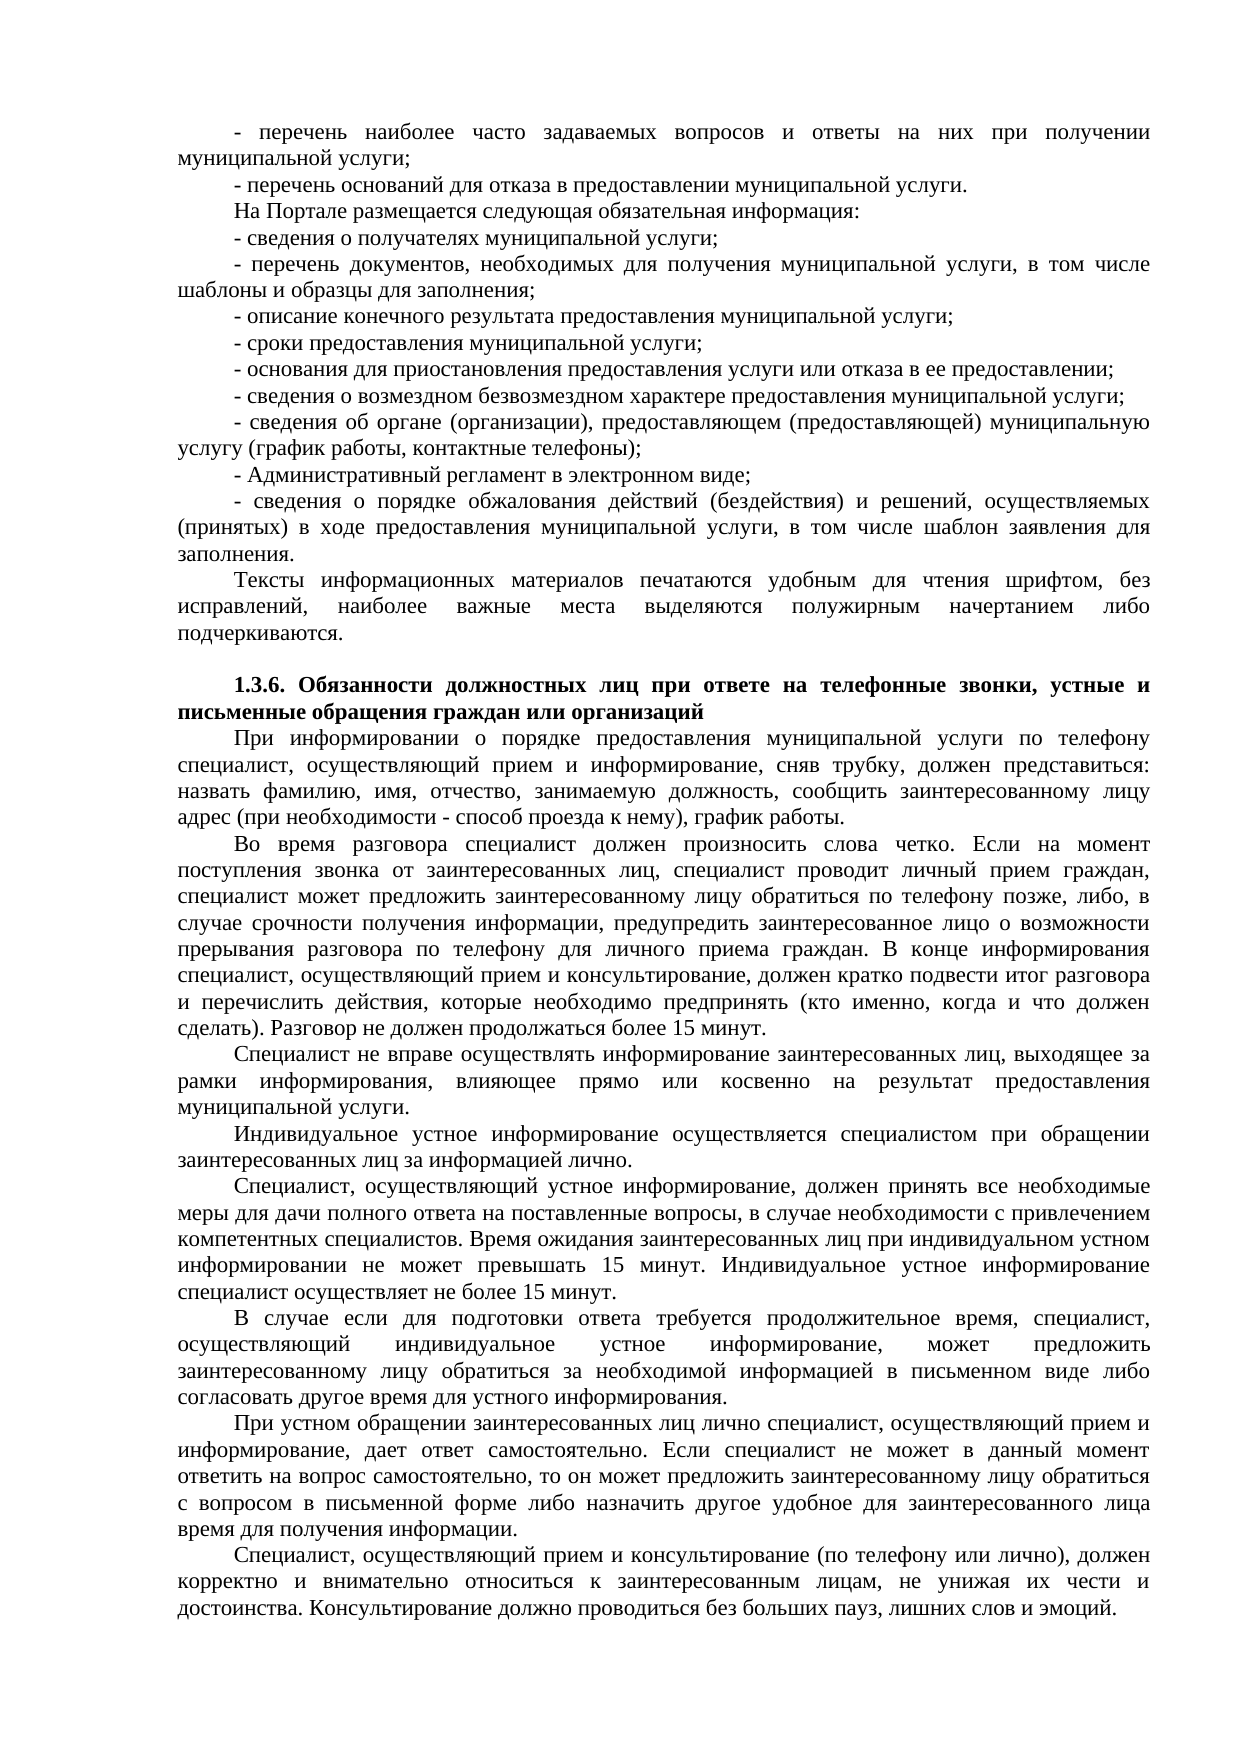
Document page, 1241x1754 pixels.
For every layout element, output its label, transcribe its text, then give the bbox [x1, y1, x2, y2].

text - сведения о возмездном безвозмездном характере предоставления муниципальной услуги; [177, 382, 1152, 408]
text - перечень оснований для отказа в предоставлении муниципальной услуги. [177, 171, 1152, 197]
text В случае если для подготовки ответа требуется продолжительное время, специалист, осуществляющий индивидуальное устное информирование, может предложить заинтересованному лицу обратиться за необходимой информацией в письменном виде либо согласовать другое время для устного информирования. [177, 1304, 1152, 1409]
text - основания для приостановления предоставления услуги или отказа в ее предоставлении; [177, 355, 1152, 382]
text При информировании о порядке предоставления муниципальной услуги по телефону специалист, осуществляющий прием и информирование, сняв трубку, должен представиться: назвать фамилию, имя, отчество, занимаемую должность, сообщить заинтересованному лицу адрес (при необходимости - способ проезда к нему), график работы. [177, 724, 1152, 830]
text - сроки предоставления муниципальной услуги; [177, 329, 1152, 355]
text - Административный регламент в электронном виде; [177, 461, 1152, 487]
text Индивидуальное устное информирование осуществляется специалистом при обращении заинтересованных лиц за информацией лично. [177, 1119, 1152, 1172]
text - сведения об органе (организации), предоставляющем (предоставляющей) муниципальную услугу (график работы, контактные телефоны); [177, 408, 1152, 461]
text - описание конечного результата предоставления муниципальной услуги; [177, 303, 1152, 329]
text При устном обращении заинтересованных лиц лично специалист, осуществляющий прием и информирование, дает ответ самостоятельно. Если специалист не может в данный момент ответить на вопрос самостоятельно, то он может предложить заинтересованному лицу обратиться с вопросом в письменной форме либо назначить другое удобное для заинтересованного лица время для получения информации. [177, 1409, 1152, 1541]
text - сведения о порядке обжалования действий (бездействия) и решений, осуществляемых (принятых) в ходе предоставления муниципальной услуги, в том числе шаблон заявления для заполнения. [177, 487, 1152, 566]
text Специалист не вправе осуществлять информирование заинтересованных лиц, выходящее за рамки информирования, влияющее прямо или косвенно на результат предоставления муниципальной услуги. [177, 1041, 1152, 1119]
text Специалист, осуществляющий прием и консультирование (по телефону или лично), должен корректно и внимательно относиться к заинтересованным лицам, не унижая их чести и достоинства. Консультирование должно проводиться без больших пауз, лишних слов и эмоций. [177, 1541, 1152, 1620]
text - перечень документов, необходимых для получения муниципальной услуги, в том числе шаблоны и образцы для заполнения; [177, 250, 1152, 303]
text Специалист, осуществляющий устное информирование, должен принять все необходимые меры для дачи полного ответа на поставленные вопросы, в случае необходимости с привлечением компетентных специалистов. Время ожидания заинтересованных лиц при индивидуальном устном информировании не может превышать 15 минут. Индивидуальное устное информирование специалист осуществляет не более 15 минут. [177, 1172, 1152, 1304]
text - перечень наиболее часто задаваемых вопросов и ответы на них при получении муниципальной услуги; [177, 118, 1152, 171]
text На Портале размещается следующая обязательная информация: [177, 197, 1152, 223]
text - сведения о получателях муниципальной услуги; [177, 223, 1152, 250]
text Во время разговора специалист должен произносить слова четко. Если на момент поступления звонка от заинтересованных лиц, специалист проводит личный прием граждан, специалист может предложить заинтересованному лицу обратиться по телефону позже, либо, в случае срочности получения информации, предупредить заинтересованное лицо о возможности прерывания разговора по телефону для личного приема граждан. В конце информирования специалист, осуществляющий прием и консультирование, должен кратко подвести итог разговора и перечислить действия, которые необходимо предпринять (кто именно, когда и что должен сделать). Разговор не должен продолжаться более 15 минут. [177, 830, 1152, 1041]
text Тексты информационных материалов печатаются удобным для чтения шрифтом, без исправлений, наиболее важные места выделяются полужирным начертанием либо подчеркиваются. [177, 566, 1152, 645]
text 1.3.6. Обязанности должностных лиц при ответе на телефонные звонки, устные и письменные обращения граждан или организаций [177, 672, 1152, 724]
